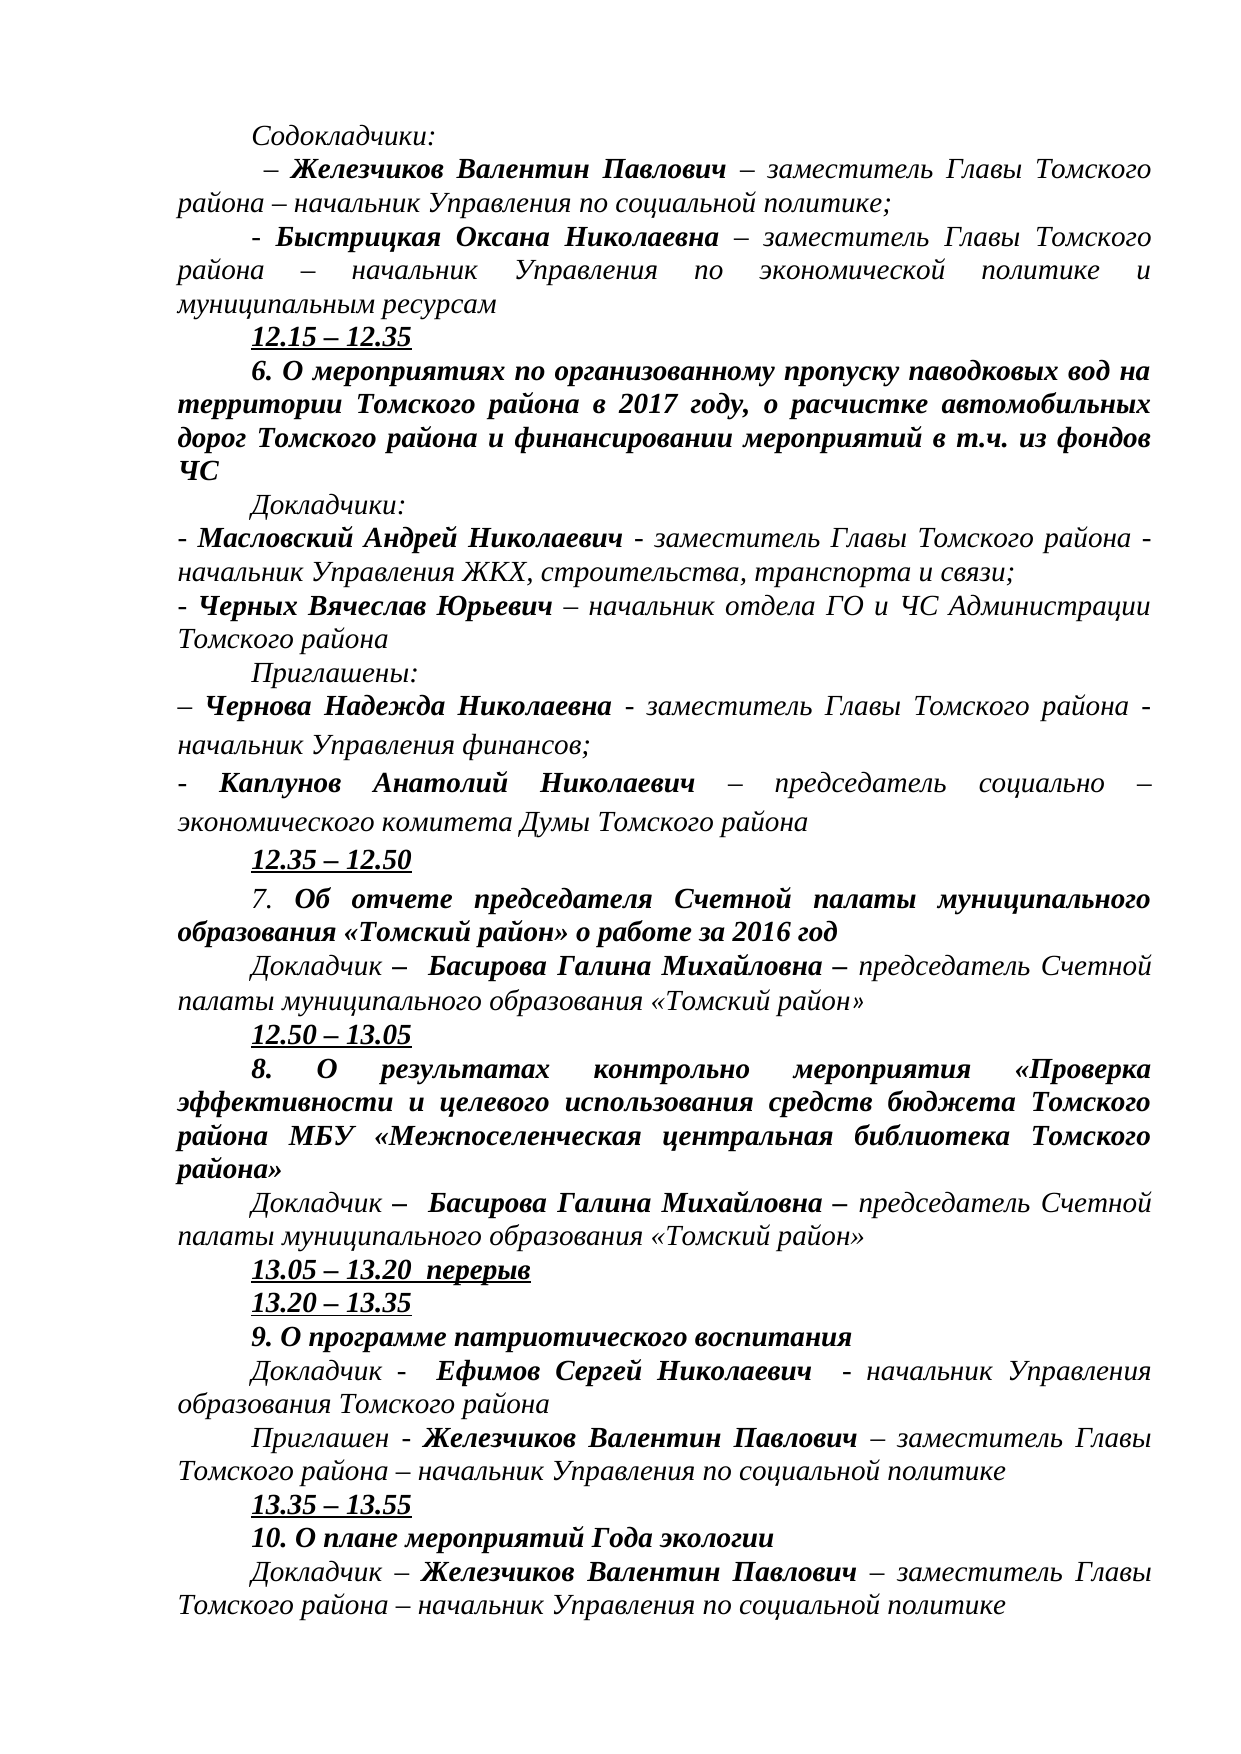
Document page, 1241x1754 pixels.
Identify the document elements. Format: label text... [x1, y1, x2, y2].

text – Чернова Надежда Николаевна - заместитель Главы Томского района - начальник Управления финансов; [177, 688, 1152, 760]
text – Железчиков Валентин Павлович – заместитель Главы Томского района – начальник Управления по социальной политике; [177, 152, 1152, 219]
text Докладчик – Басирова Галина Михайловна – председатель Счетной палаты муниципального образования «Томский район» [177, 1185, 1152, 1252]
text 10. О плане мероприятий Года экологии [177, 1520, 1152, 1554]
text 12.35 – 12.50 [177, 842, 1152, 876]
text - Черных Вячеслав Юрьевич – начальник отдела ГО и ЧС Администрации Томского района [177, 588, 1152, 655]
text 12.50 – 13.05 [177, 1017, 1152, 1051]
text 8. О результатах контрольно мероприятия «Проверка эффективности и целевого использования средств бюджета Томского района МБУ «Межпоселенческая центральная библиотека Томского района» [177, 1051, 1152, 1185]
text Приглашены: [177, 655, 1152, 688]
text Докладчик – Железчиков Валентин Павлович – заместитель Главы Томского района – начальник Управления по социальной политике [177, 1554, 1152, 1621]
text - Масловский Андрей Николаевич - заместитель Главы Томского района - начальник Управления ЖКХ, строительства, транспорта и связи; [177, 521, 1152, 588]
text 6. О мероприятиях по организованному пропуску паводковых вод на территории Томского района в 2017 году, о расчистке автомобильных дорог Томского района и финансировании мероприятий в т.ч. из фондов ЧС [177, 353, 1152, 487]
text 13.35 – 13.55 [177, 1487, 1152, 1520]
text 12.15 – 12.35 [177, 319, 1152, 353]
text - Каплунов Анатолий Николаевич – председатель социально – экономического комитета Думы Томского района [177, 765, 1152, 837]
text Содокладчики: [177, 118, 1152, 152]
text 7. Об отчете председателя Счетной палаты муниципального образования «Томский район» о работе за 2016 год [177, 881, 1152, 948]
text 13.05 – 13.20 перерыв [177, 1252, 1152, 1286]
text Докладчики: [177, 487, 1152, 521]
text Приглашен - Железчиков Валентин Павлович – заместитель Главы Томского района – начальник Управления по социальной политике [177, 1420, 1152, 1487]
text 9. О программе патриотического воспитания [177, 1319, 1152, 1353]
text Докладчик - Ефимов Сергей Николаевич - начальник Управления образования Томского района [177, 1353, 1152, 1420]
text 13.20 – 13.35 [177, 1286, 1152, 1319]
text Докладчик – Басирова Галина Михайловна – председатель Счетной палаты муниципального образования «Томский район» [177, 948, 1152, 1017]
text - Быстрицкая Оксана Николаевна – заместитель Главы Томского района – начальник Управления по экономической политике и муниципальным ресурсам [177, 219, 1152, 319]
